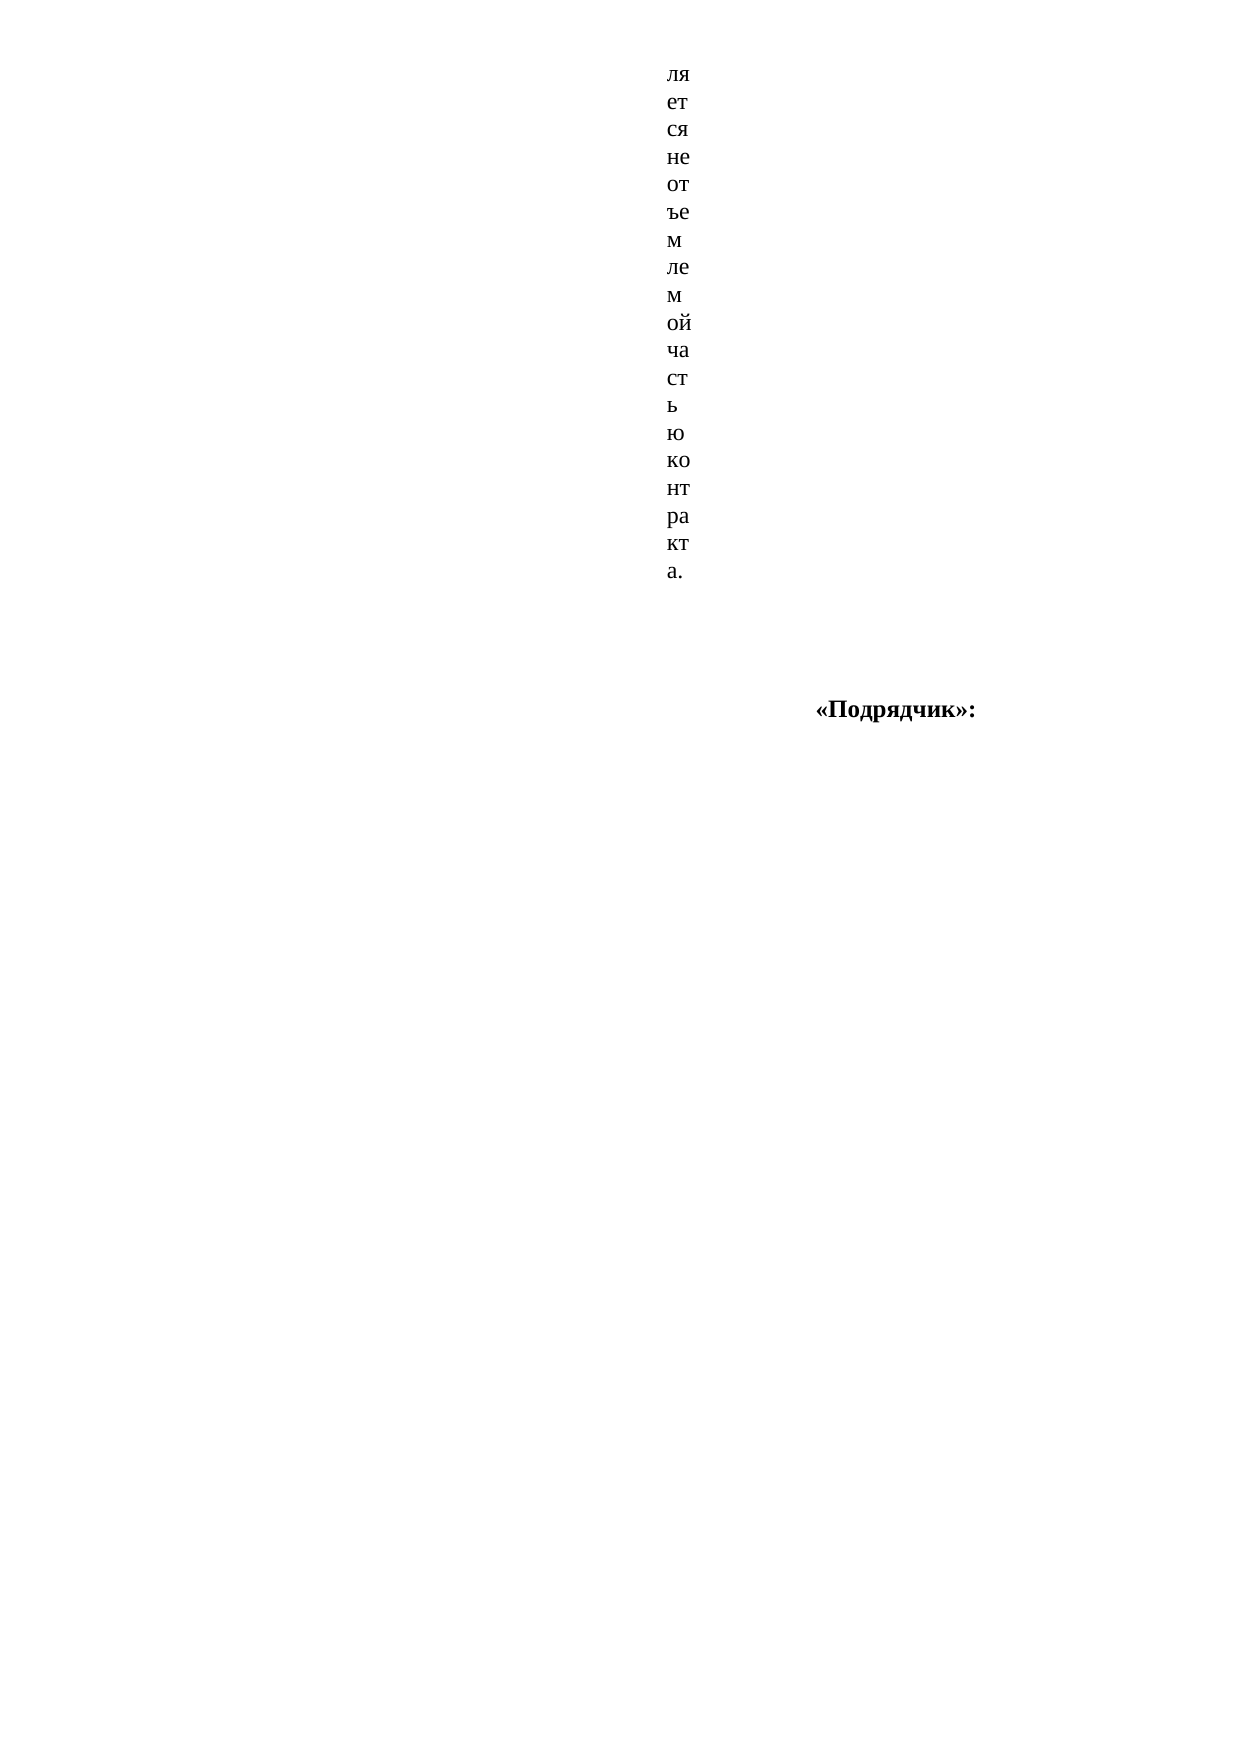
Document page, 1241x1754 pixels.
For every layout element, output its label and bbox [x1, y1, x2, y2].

table_cell [655, 59, 703, 1343]
